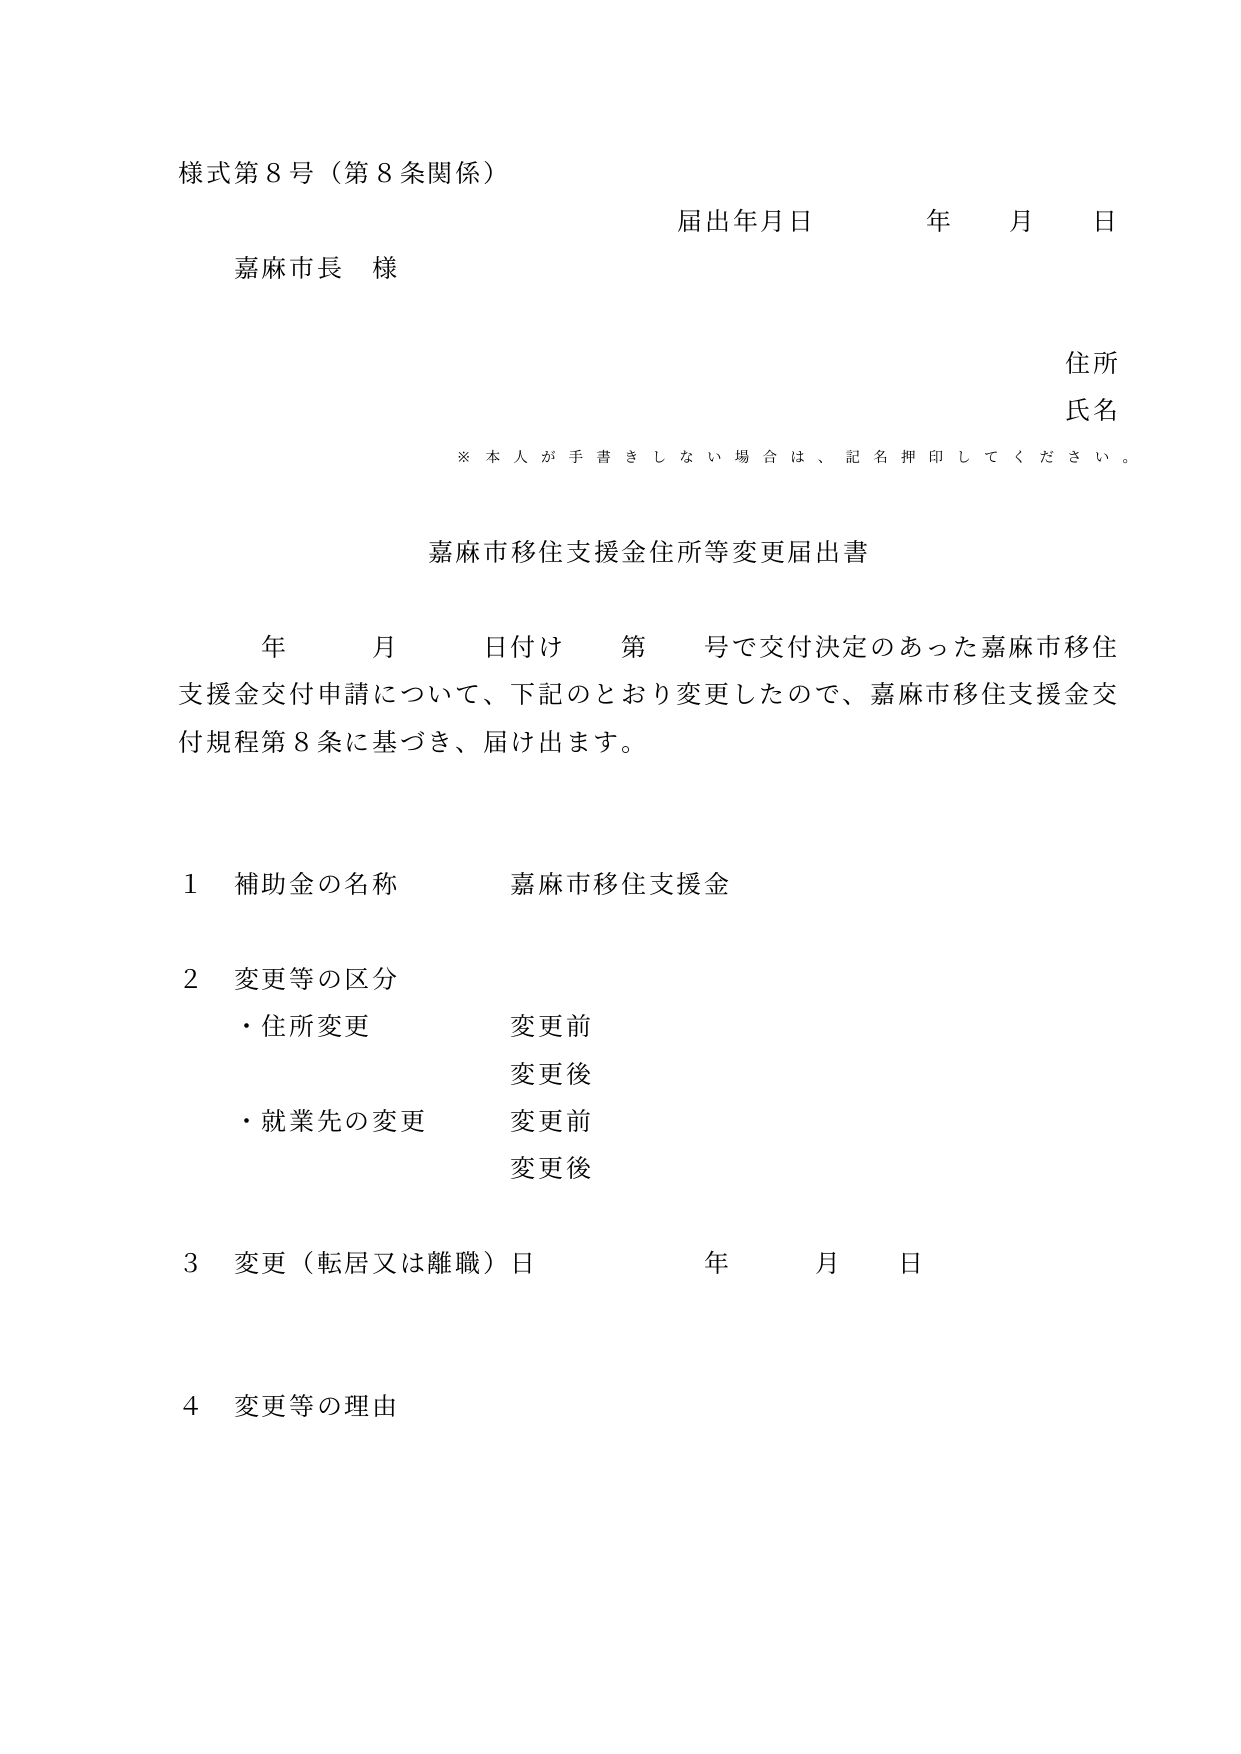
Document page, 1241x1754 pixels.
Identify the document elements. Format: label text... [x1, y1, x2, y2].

text ・就業先の変更 変更前 [178, 1096, 1121, 1143]
text 住所 [178, 338, 1121, 385]
text 嘉麻市移住支援金住所等変更届出書 [178, 527, 1121, 575]
text ２ 変更等の区分 [178, 954, 1121, 1001]
text １ 補助金の名称 嘉麻市移住支援金 [178, 859, 1121, 906]
text 変更後 [178, 1049, 1121, 1096]
text ３ 変更（転居又は離職）日 年 月 日 [178, 1238, 1121, 1286]
text 嘉麻市長 様 [178, 243, 1121, 290]
text 変更後 [178, 1143, 1121, 1191]
text 届出年月日 年 月 日 [178, 196, 1121, 243]
text 年 月 日付け 第 号で交付決定のあった嘉麻市移住支援金交付申請について、下記のとおり変更したので、嘉麻市移住支援金交付規程第８条に基づき、届け出ます。 [178, 622, 1121, 764]
text ・住所変更 変更前 [178, 1001, 1121, 1049]
text 様式第８号（第８条関係） [178, 148, 1170, 196]
text ４ 変更等の理由 [178, 1380, 1121, 1428]
text 氏名 [178, 385, 1121, 432]
text ※本人が手書きしない場合は、記名押印してください。 [178, 432, 1150, 480]
